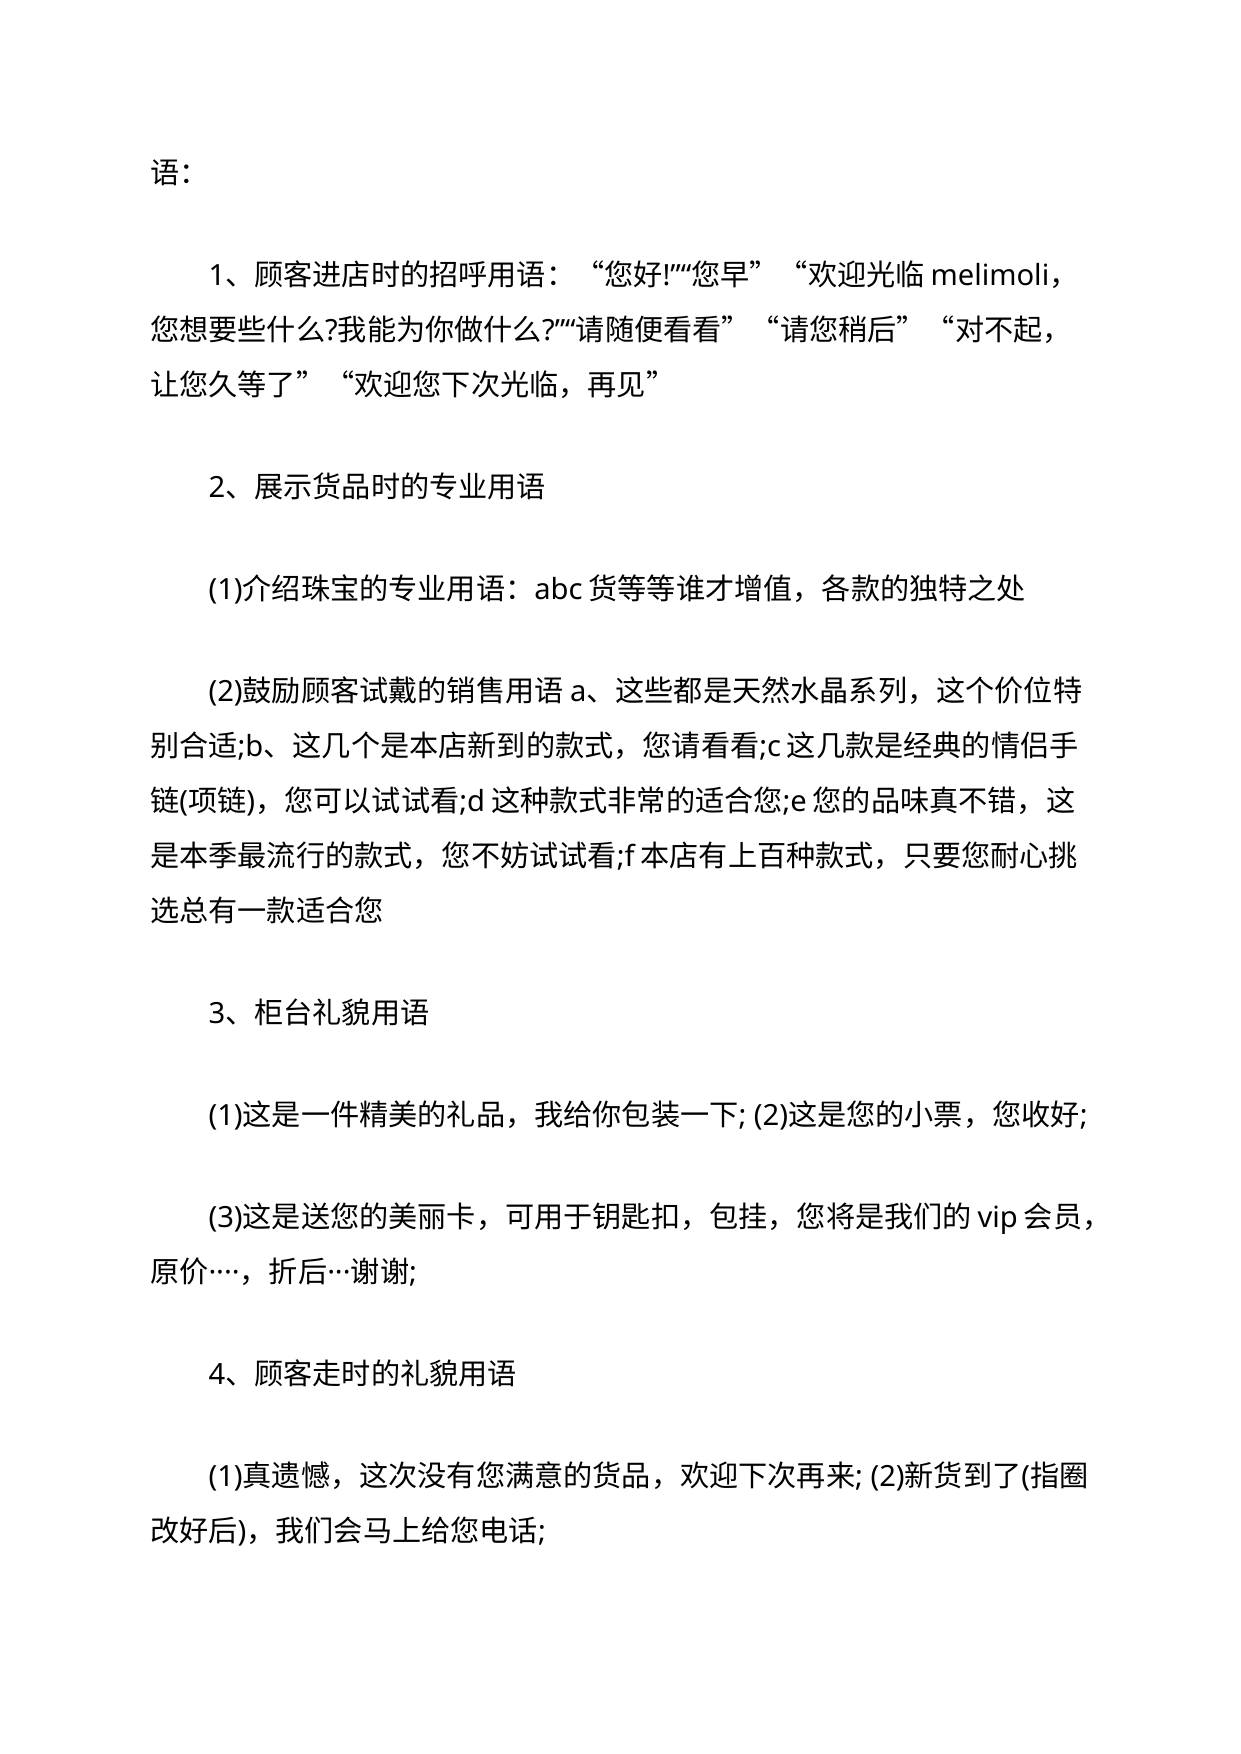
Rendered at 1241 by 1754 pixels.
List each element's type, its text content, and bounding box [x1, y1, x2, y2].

text 2、展示货品时的专业用语 [150, 463, 1090, 506]
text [150, 150, 1090, 192]
text (1)这是一件精美的礼品，我给你包装一下; (2)这是您的小票，您收好; [150, 1091, 1090, 1134]
text (3)这是送您的美丽卡，可用于钥匙扣，包挂，您将是我们的vip会员，原价····，折后···谢谢; [150, 1193, 1090, 1291]
text 4、顾客走时的礼貌用语 [150, 1350, 1090, 1393]
text (1)介绍珠宝的专业用语：abc货等等谁才增值，各款的独特之处 [150, 566, 1090, 608]
text 1、顾客进店时的招呼用语：“您好!”“您早”“欢迎光临melimoli，您想要些什么?我能为你做什么?”“请随便看看”“请您稍后”“对不起，让您久等了”“欢迎您下次光临，再见” [150, 252, 1090, 404]
text 3、柜台礼貌用语 [150, 989, 1090, 1032]
text (2)鼓励顾客试戴的销售用语 a、这些都是天然水晶系列，这个价位特别合适;b、这几个是本店新到的款式，您请看看;c这几款是经典的情侣手链(项链)，您可以试试看;d这种款式非常的适合您;e您的品味真不错，这是本季最流行的款式，您不妨试试看;f本店有上百种款式，只要您耐心挑选总有一款适合您 [150, 667, 1090, 930]
text (1)真遗憾，这次没有您满意的货品，欢迎下次再来; (2)新货到了(指圈改好后)，我们会马上给您电话; [150, 1452, 1090, 1549]
